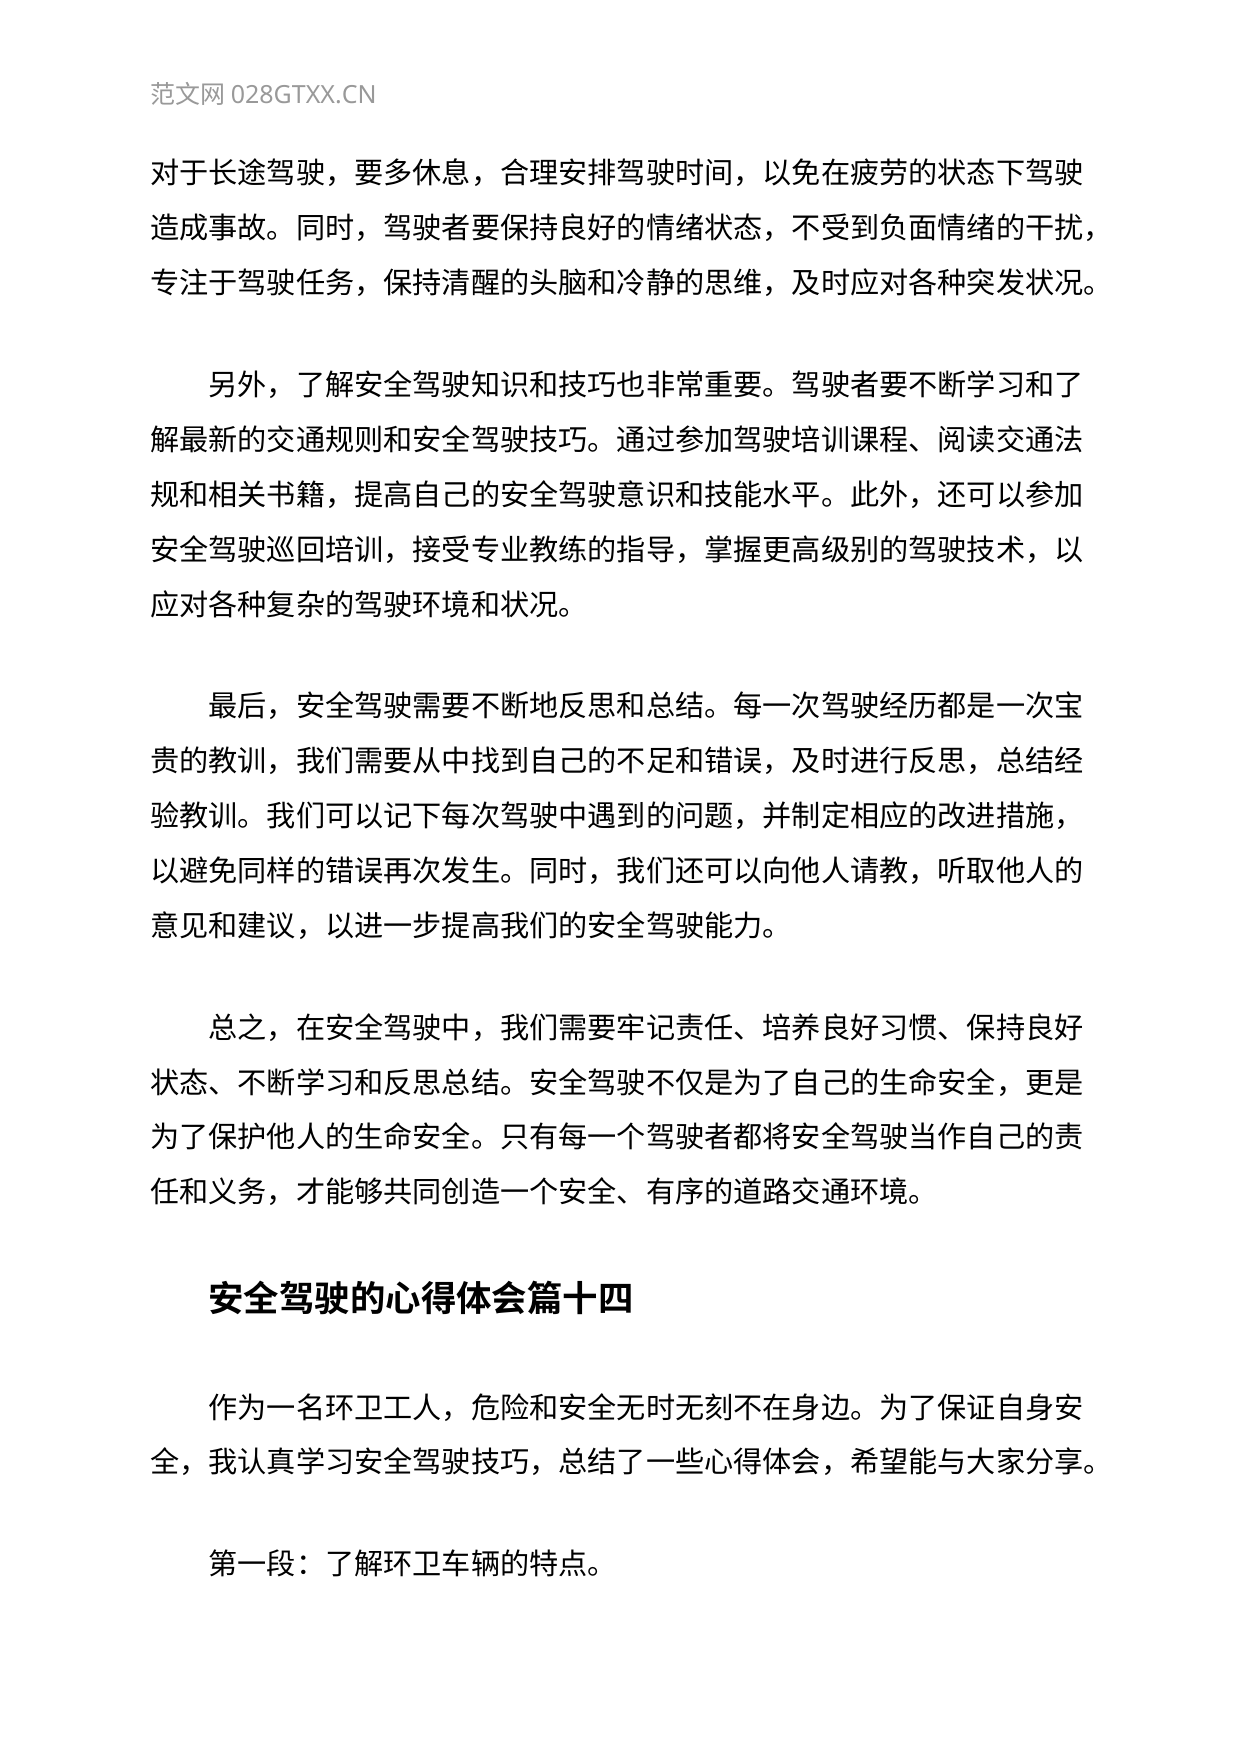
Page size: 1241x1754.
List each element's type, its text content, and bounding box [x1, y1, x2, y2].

text 第一段：了解环卫车辆的特点。 [150, 1541, 1090, 1583]
text 作为一名环卫工人，危险和安全无时无刻不在身边。为了保证自身安全，我认真学习安全驾驶技巧，总结了一些心得体会，希望能与大家分享。 [150, 1384, 1090, 1481]
text 总之，在安全驾驶中，我们需要牢记责任、培养良好习惯、保持良好状态、不断学习和反思总结。安全驾驶不仅是为了自己的生命安全，更是为了保护他人的生命安全。只有每一个驾驶者都将安全驾驶当作自己的责任和义务，才能够共同创造一个安全、有序的道路交通环境。 [150, 1004, 1090, 1211]
text 最后，安全驾驶需要不断地反思和总结。每一次驾驶经历都是一次宝贵的教训，我们需要从中找到自己的不足和错误，及时进行反思，总结经验教训。我们可以记下每次驾驶中遇到的问题，并制定相应的改进措施，以避免同样的错误再次发生。同时，我们还可以向他人请教，听取他人的意见和建议，以进一步提高我们的安全驾驶能力。 [150, 683, 1090, 945]
text 另外，了解安全驾驶知识和技巧也非常重要。驾驶者要不断学习和了解最新的交通规则和安全驾驶技巧。通过参加驾驶培训课程、阅读交通法规和相关书籍，提高自己的安全驾驶意识和技能水平。此外，还可以参加安全驾驶巡回培训，接受专业教练的指导，掌握更高级别的驾驶技术，以应对各种复杂的驾驶环境和状况。 [150, 362, 1090, 623]
text 安全驾驶的心得体会篇十四 [150, 1271, 1090, 1322]
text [150, 150, 1090, 302]
